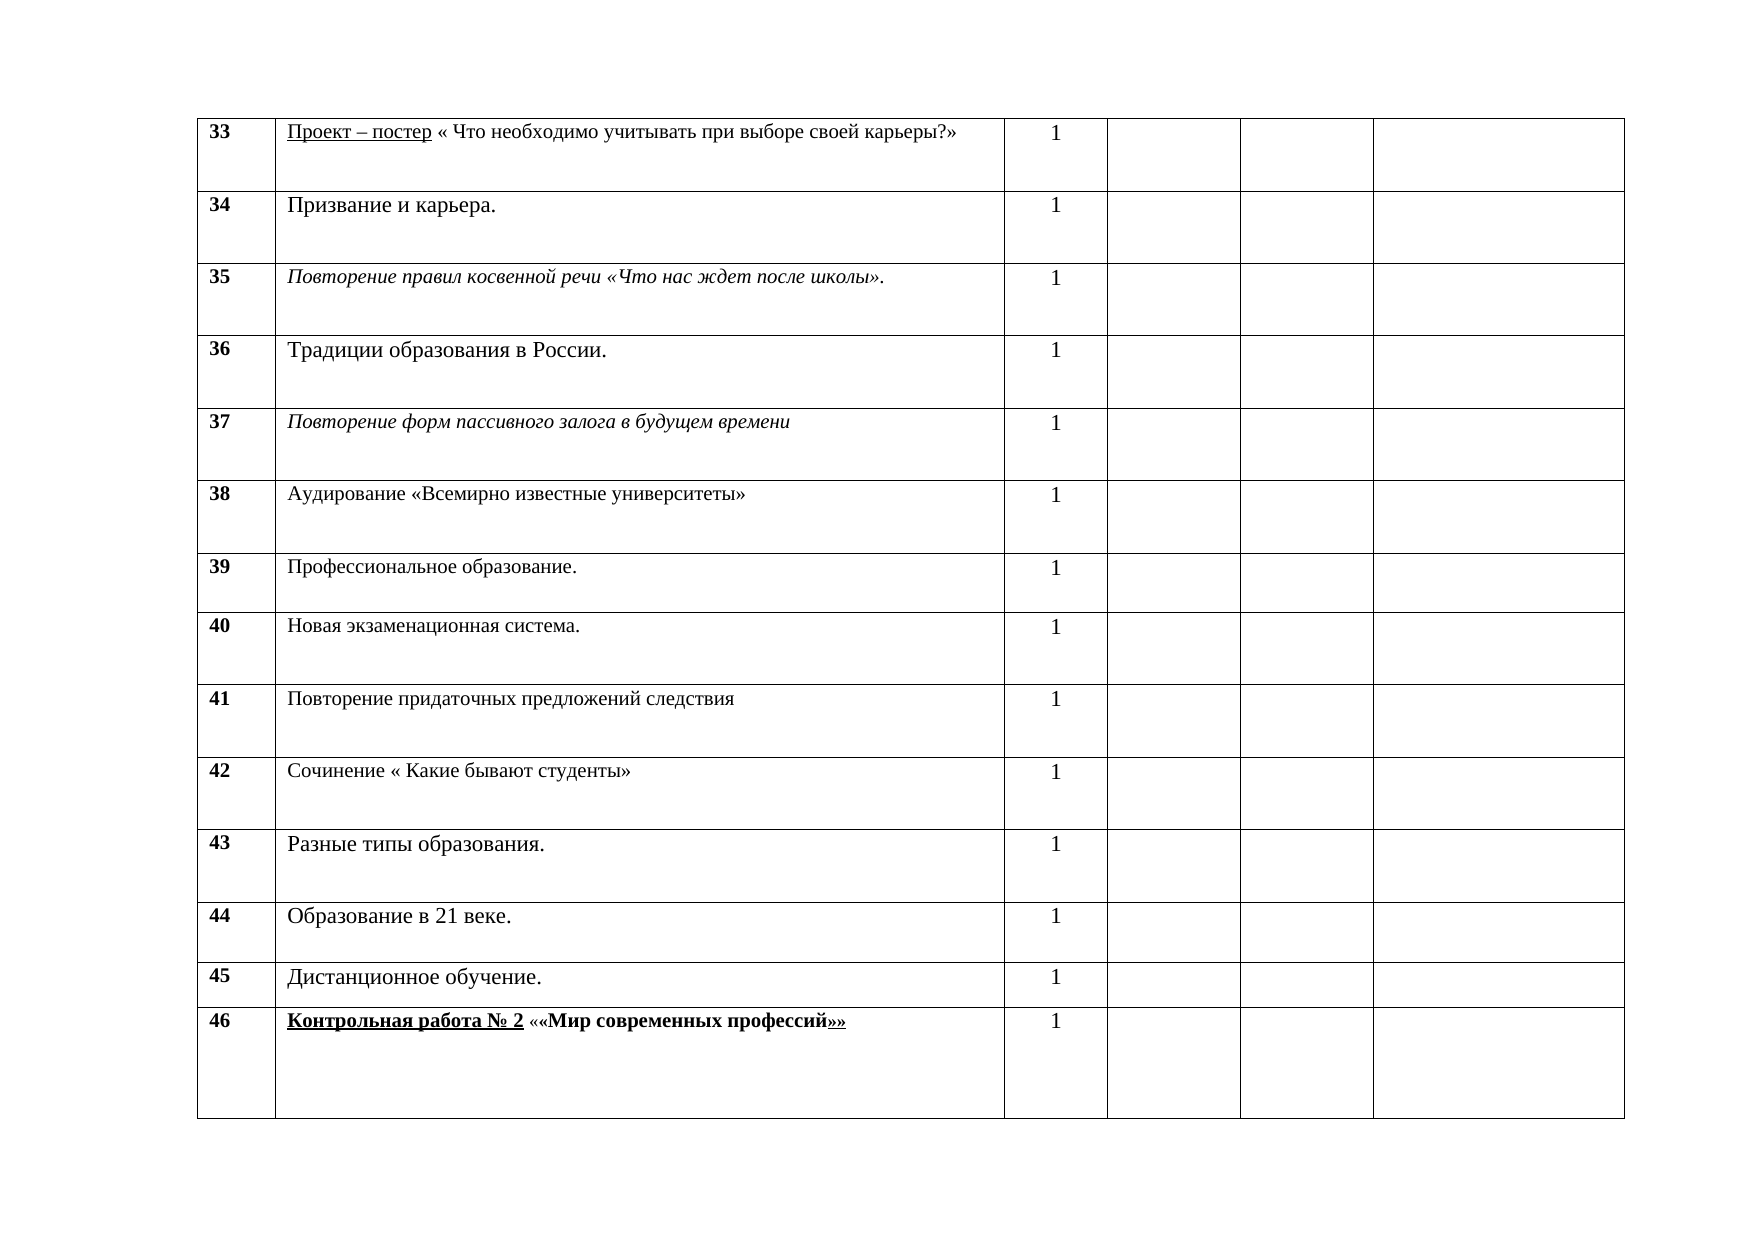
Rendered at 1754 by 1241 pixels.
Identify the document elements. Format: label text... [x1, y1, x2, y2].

table_cell 37 [198, 409, 275, 480]
table_cell 1 [1005, 903, 1107, 962]
table_cell 1 [1005, 119, 1107, 191]
table_cell [1374, 685, 1624, 757]
table_cell 1 [1005, 481, 1107, 552]
table_cell [1108, 758, 1240, 829]
table_cell 34 [198, 192, 275, 263]
table_cell Образование в 21 веке. [276, 903, 1004, 962]
table_cell [1241, 1008, 1373, 1118]
table_cell 1 [1005, 758, 1107, 829]
table_cell [1374, 613, 1624, 684]
table_cell 1 [1005, 685, 1107, 757]
table_cell [1241, 554, 1373, 612]
table_cell 42 [198, 758, 275, 829]
table_cell [1241, 336, 1373, 408]
table_cell 41 [198, 685, 275, 757]
table_cell [1374, 336, 1624, 408]
table_cell 1 [1005, 1008, 1107, 1118]
table_cell [1374, 554, 1624, 612]
table_cell Проект – постер « Что необходимо учитывать при выборе своей карьеры?» [276, 119, 1004, 191]
table_cell Повторение форм пассивного залога в будущем времени [276, 409, 1004, 480]
table_cell [1374, 903, 1624, 962]
table_cell Повторение правил косвенной речи «Что нас ждет после школы». [276, 264, 1004, 335]
table_cell Контрольная работа № 2 ««Мир современных профессий»» [276, 1008, 1004, 1118]
table_cell [1108, 685, 1240, 757]
table_cell 45 [198, 963, 275, 1007]
table_cell [1241, 963, 1373, 1007]
table_cell [1374, 830, 1624, 902]
table_cell 1 [1005, 963, 1107, 1007]
table_cell 1 [1005, 336, 1107, 408]
table_cell 35 [198, 264, 275, 335]
table_cell [1241, 409, 1373, 480]
table_cell 39 [198, 554, 275, 612]
table_cell [1108, 119, 1240, 191]
table_cell Дистанционное обучение. [276, 963, 1004, 1007]
table_cell 46 [198, 1008, 275, 1118]
table_cell [1108, 409, 1240, 480]
table_cell [1108, 481, 1240, 552]
table_cell 44 [198, 903, 275, 962]
table_cell Традиции образования в России. [276, 336, 1004, 408]
table_cell [1241, 685, 1373, 757]
table_cell [1108, 264, 1240, 335]
table_cell Повторение придаточных предложений следствия [276, 685, 1004, 757]
table_cell [1241, 264, 1373, 335]
table_cell 1 [1005, 554, 1107, 612]
table_cell [1108, 336, 1240, 408]
table_cell [1241, 192, 1373, 263]
table_cell [1374, 481, 1624, 552]
table_cell [1108, 963, 1240, 1007]
table_cell Разные типы образования. [276, 830, 1004, 902]
table_cell Сочинение « Какие бывают студенты» [276, 758, 1004, 829]
table_cell [1374, 963, 1624, 1007]
table_cell 33 [198, 119, 275, 191]
table_cell [1108, 554, 1240, 612]
table_cell Новая экзаменационная система. [276, 613, 1004, 684]
table_cell 38 [198, 481, 275, 552]
table_cell [1241, 613, 1373, 684]
table_cell [1241, 481, 1373, 552]
table_cell 1 [1005, 613, 1107, 684]
table_cell [1108, 903, 1240, 962]
table_cell [1108, 192, 1240, 263]
table_cell Призвание и карьера. [276, 192, 1004, 263]
table_cell [1108, 613, 1240, 684]
table_cell 1 [1005, 409, 1107, 480]
table_cell 1 [1005, 830, 1107, 902]
table_cell [1108, 830, 1240, 902]
table_cell 40 [198, 613, 275, 684]
table_cell [1241, 119, 1373, 191]
table_cell Профессиональное образование. [276, 554, 1004, 612]
table_cell [1241, 903, 1373, 962]
table_cell [1374, 119, 1624, 191]
table_cell [1241, 758, 1373, 829]
table_cell [1374, 1008, 1624, 1118]
table_cell [1374, 409, 1624, 480]
table_cell 1 [1005, 264, 1107, 335]
table_cell [1108, 1008, 1240, 1118]
table_cell 43 [198, 830, 275, 902]
table_cell 36 [198, 336, 275, 408]
table_cell [1374, 192, 1624, 263]
table_cell 1 [1005, 192, 1107, 263]
table_cell [1241, 830, 1373, 902]
table_cell [1374, 264, 1624, 335]
table_cell [1374, 758, 1624, 829]
table_cell Аудирование «Всемирно известные университеты» [276, 481, 1004, 552]
